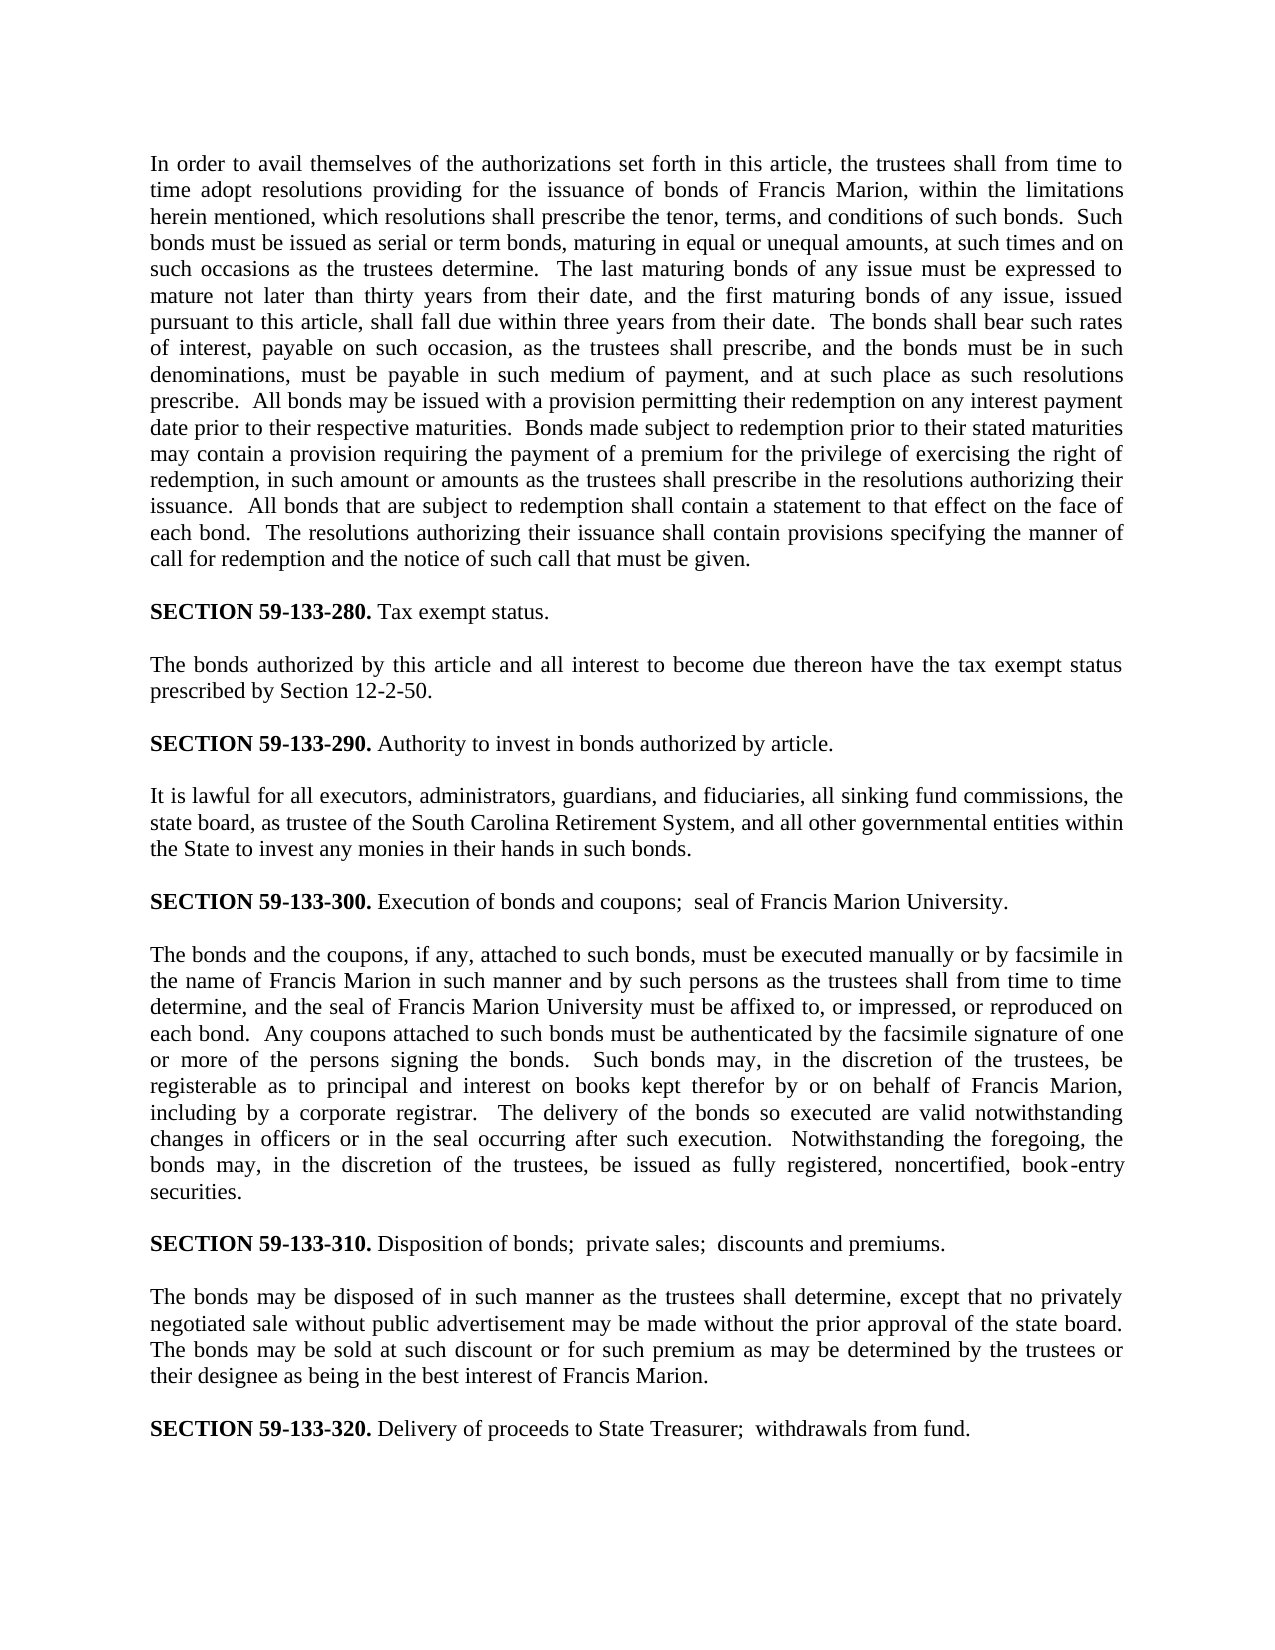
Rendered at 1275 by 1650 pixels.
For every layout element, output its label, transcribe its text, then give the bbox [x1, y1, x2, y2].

text The bonds and the coupons, if any, attached to such bonds, must be executed manually or by facsimile in the name of Francis Marion in such manner and by such persons as the trustees shall from time to time determine, and the seal of Francis Marion University must be affixed to, or impressed, or reproduced on each bond. Any coupons attached to such bonds must be authenticated by the facsimile signature of one or more of the persons signing the bonds. Such bonds may, in the discretion of the trustees, be registerable as to principal and interest on books kept therefor by or on behalf of Francis Marion, including by a corporate registrar. The delivery of the bonds so executed are valid notwithstanding changes in officers or in the seal occurring after such execution. Notwithstanding the foregoing, the bonds may, in the discretion of the trustees, be issued as fully registered, noncertified, book-entry securities. [150, 941, 1125, 1204]
text SECTION 59-133-320. Delivery of proceeds to State Treasurer; withdrawals from fund. [150, 1415, 1125, 1441]
text It is lawful for all executors, administrators, guardians, and fiduciaries, all sinking fund commissions, the state board, as trustee of the South Carolina Retirement System, and all other governmental entities within the State to invest any monies in their hands in such bonds. [150, 782, 1125, 862]
text The bonds authorized by this article and all interest to become due thereon have the tax exempt status prescribed by Section 12-2-50. [150, 651, 1125, 703]
text SECTION 59-133-310. Disposition of bonds; private sales; discounts and premiums. [150, 1231, 1125, 1257]
text SECTION 59-133-280. Tax exempt status. [150, 598, 1125, 624]
text In order to avail themselves of the authorizations set forth in this article, the trustees shall from time to time adopt resolutions providing for the issuance of bonds of Francis Marion, within the limitations herein mentioned, which resolutions shall prescribe the tenor, terms, and conditions of such bonds. Such bonds must be issued as serial or term bonds, maturing in equal or unequal amounts, at such times and on such occasions as the trustees determine. The last maturing bonds of any issue must be expressed to mature not later than thirty years from their date, and the first maturing bonds of any issue, issued pursuant to this article, shall fall due within three years from their date. The bonds shall bear such rates of interest, payable on such occasion, as the trustees shall prescribe, and the bonds must be in such denominations, must be payable in such medium of payment, and at such place as such resolutions prescribe. All bonds may be issued with a provision permitting their redemption on any interest payment date prior to their respective maturities. Bonds made subject to redemption prior to their stated maturities may contain a provision requiring the payment of a premium for the privilege of exercising the right of redemption, in such amount or amounts as the trustees shall prescribe in the resolutions authorizing their issuance. All bonds that are subject to redemption shall contain a statement to that effect on the face of each bond. The resolutions authorizing their issuance shall contain provisions specifying the manner of call for redemption and the notice of such call that must be given. [150, 150, 1125, 572]
text The bonds may be disposed of in such manner as the trustees shall determine, except that no privately negotiated sale without public advertisement may be made without the prior approval of the state board. The bonds may be sold at such discount or for such premium as may be determined by the trustees or their designee as being in the best interest of Francis Marion. [150, 1283, 1125, 1389]
text SECTION 59-133-290. Authority to invest in bonds authorized by article. [150, 730, 1125, 756]
text SECTION 59-133-300. Execution of bonds and coupons; seal of Francis Marion University. [150, 888, 1125, 914]
